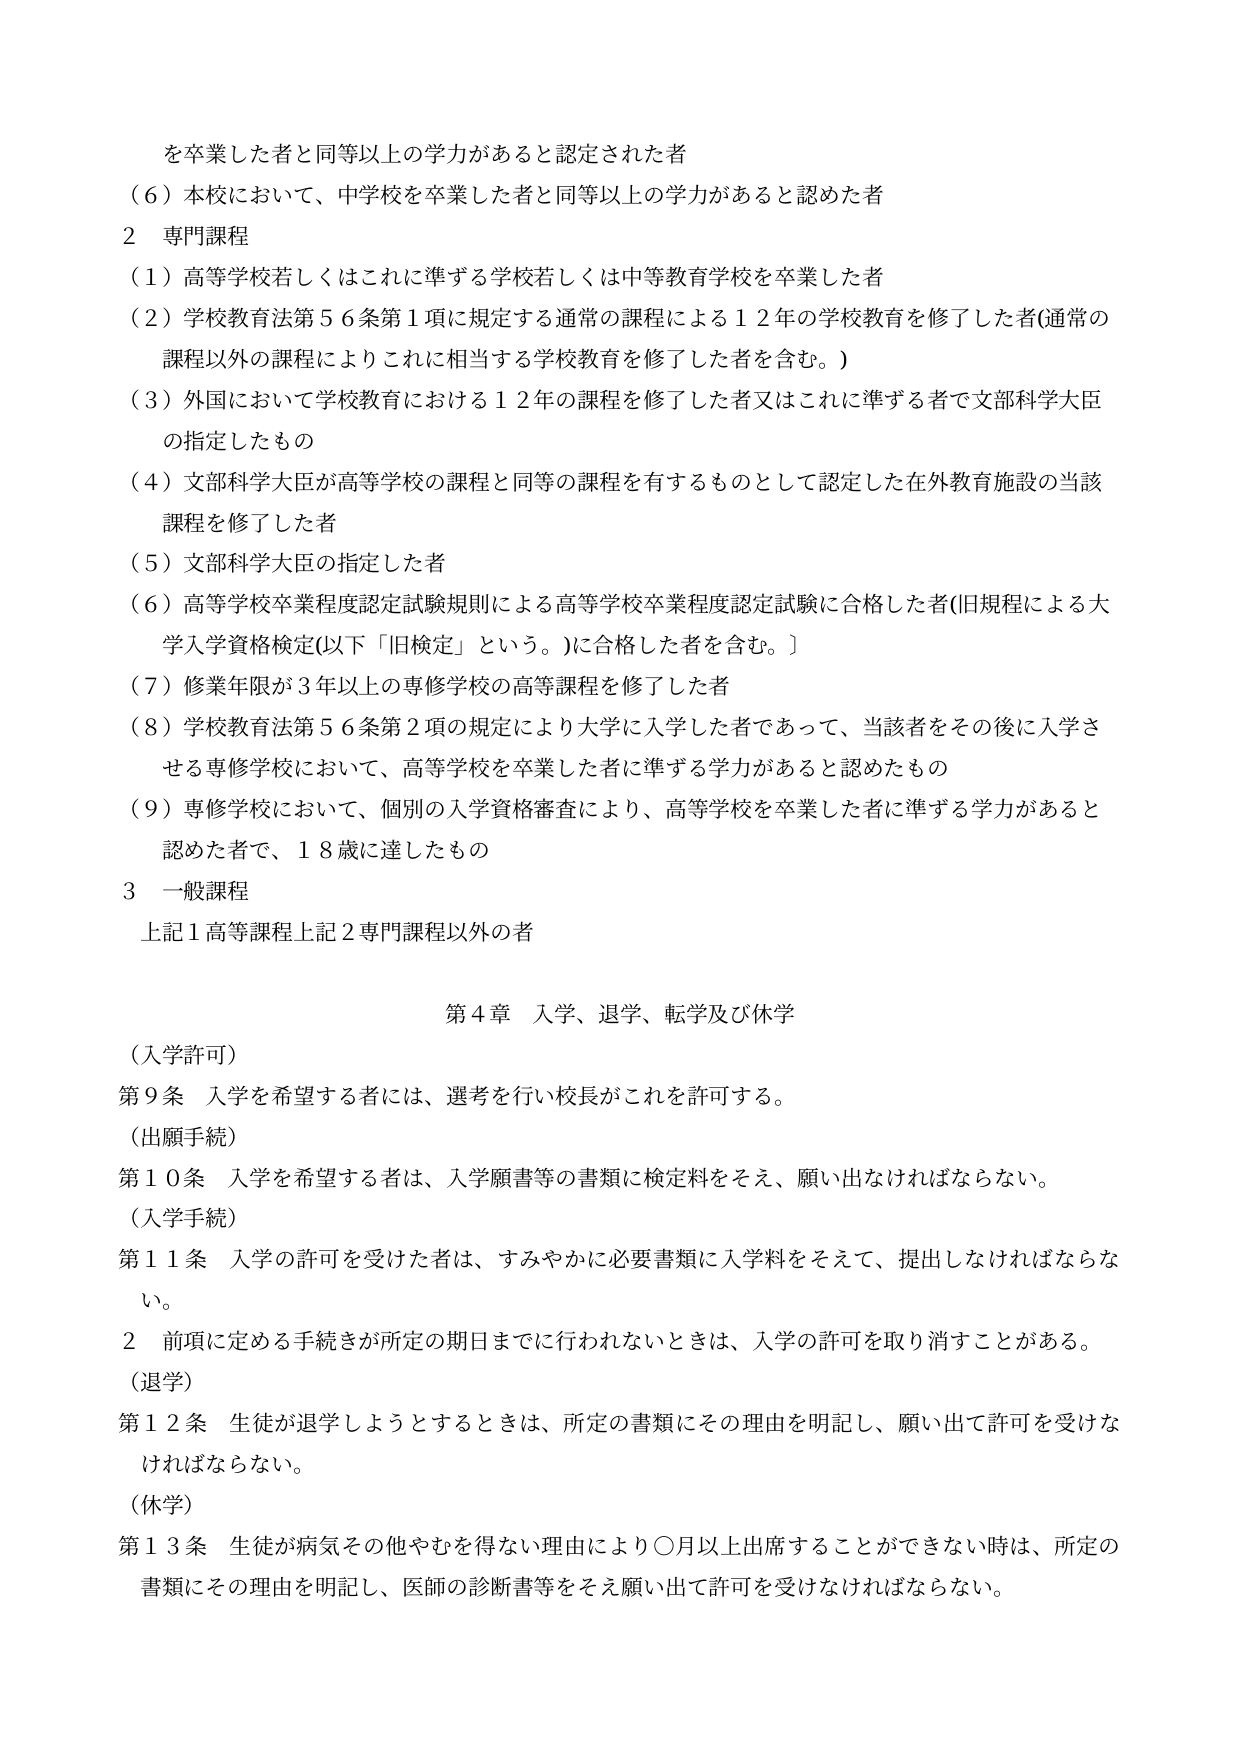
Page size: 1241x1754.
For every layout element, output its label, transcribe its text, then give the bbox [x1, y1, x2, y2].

text （６）高等学校卒業程度認定試験規則による高等学校卒業程度認定試験に合格した者(旧規程による大学入学資格検定(以下「旧検定」という。)に合格した者を含む。〕 [118, 583, 1122, 665]
text （９）専修学校において、個別の入学資格審査により、高等学校を卒業した者に準ずる学力があると認めた者で、１８歳に達したもの [118, 788, 1122, 869]
text ２ 前項に定める手続きが所定の期日までに行われないときは、入学の許可を取り消すことがある。 [118, 1320, 1122, 1361]
text 第４章 入学、退学、転学及び休学 [118, 992, 1122, 1033]
text （休学） [118, 1483, 1122, 1524]
text 第１２条 生徒が退学しようとするときは、所定の書類にその理由を明記し、願い出て許可を受けなければならない。 [118, 1402, 1122, 1483]
text 上記１高等課程上記２専門課程以外の者 [118, 910, 1122, 951]
text （５）文部科学大臣の指定した者 [118, 542, 1122, 583]
text （入学手続） [118, 1197, 1122, 1238]
text （入学許可） [118, 1033, 1122, 1074]
text 第１３条 生徒が病気その他やむを得ない理由により○月以上出席することができない時は、所定の書類にその理由を明記し、医師の診断書等をそえ願い出て許可を受けなければならない。 [118, 1524, 1122, 1606]
text ３ 一般課程 [118, 869, 1122, 910]
text 第１０条 入学を希望する者は、入学願書等の書類に検定料をそえ、願い出なければならない。 [118, 1156, 1122, 1197]
text （２）学校教育法第５６条第１項に規定する通常の課程による１２年の学校教育を修了した者(通常の課程以外の課程によりこれに相当する学校教育を修了した者を含む。) [118, 296, 1122, 378]
text （６）本校において、中学校を卒業した者と同等以上の学力があると認めた者 [118, 173, 1122, 214]
text （１）高等学校若しくはこれに準ずる学校若しくは中等教育学校を卒業した者 [118, 255, 1122, 296]
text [118, 133, 1122, 173]
text 第１１条 入学の許可を受けた者は、すみやかに必要書類に入学料をそえて、提出しなければならない。 [118, 1238, 1122, 1320]
text （７）修業年限が３年以上の専修学校の高等課程を修了した者 [118, 665, 1122, 706]
text （４）文部科学大臣が高等学校の課程と同等の課程を有するものとして認定した在外教育施設の当該課程を修了した者 [118, 460, 1122, 542]
text 第９条 入学を希望する者には、選考を行い校長がこれを許可する。 [118, 1074, 1122, 1115]
text （退学） [118, 1361, 1122, 1402]
text （出願手続） [118, 1115, 1122, 1156]
text （３）外国において学校教育における１２年の課程を修了した者又はこれに準ずる者で文部科学大臣の指定したもの [118, 378, 1122, 460]
text ２ 専門課程 [118, 214, 1122, 255]
text （８）学校教育法第５６条第２項の規定により大学に入学した者であって、当該者をその後に入学させる専修学校において、高等学校を卒業した者に準ずる学力があると認めたもの [118, 706, 1122, 788]
